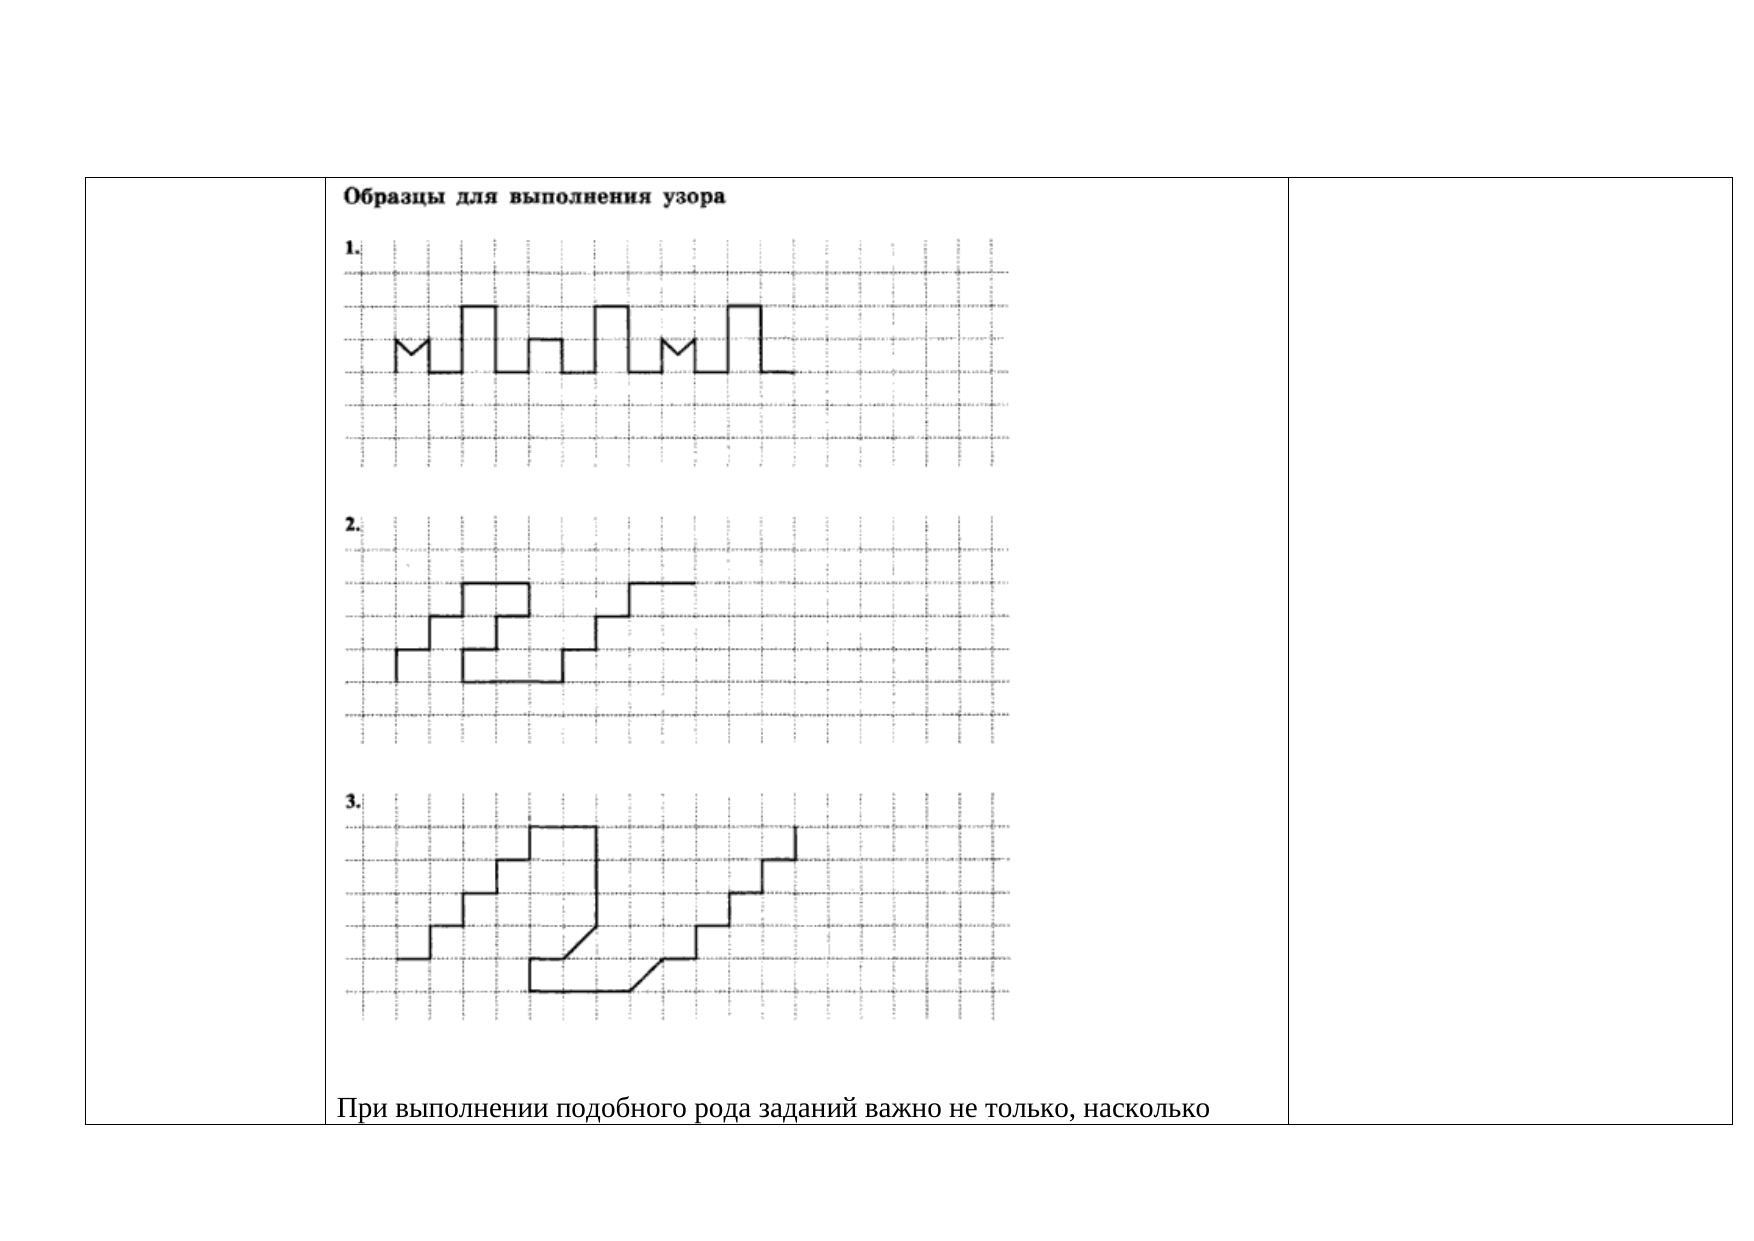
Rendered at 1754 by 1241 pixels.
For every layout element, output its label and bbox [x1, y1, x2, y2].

picture [336, 178, 1018, 1024]
table_cell [1289, 178, 1732, 1124]
table_cell [86, 178, 325, 1124]
table_cell [326, 178, 1288, 1124]
